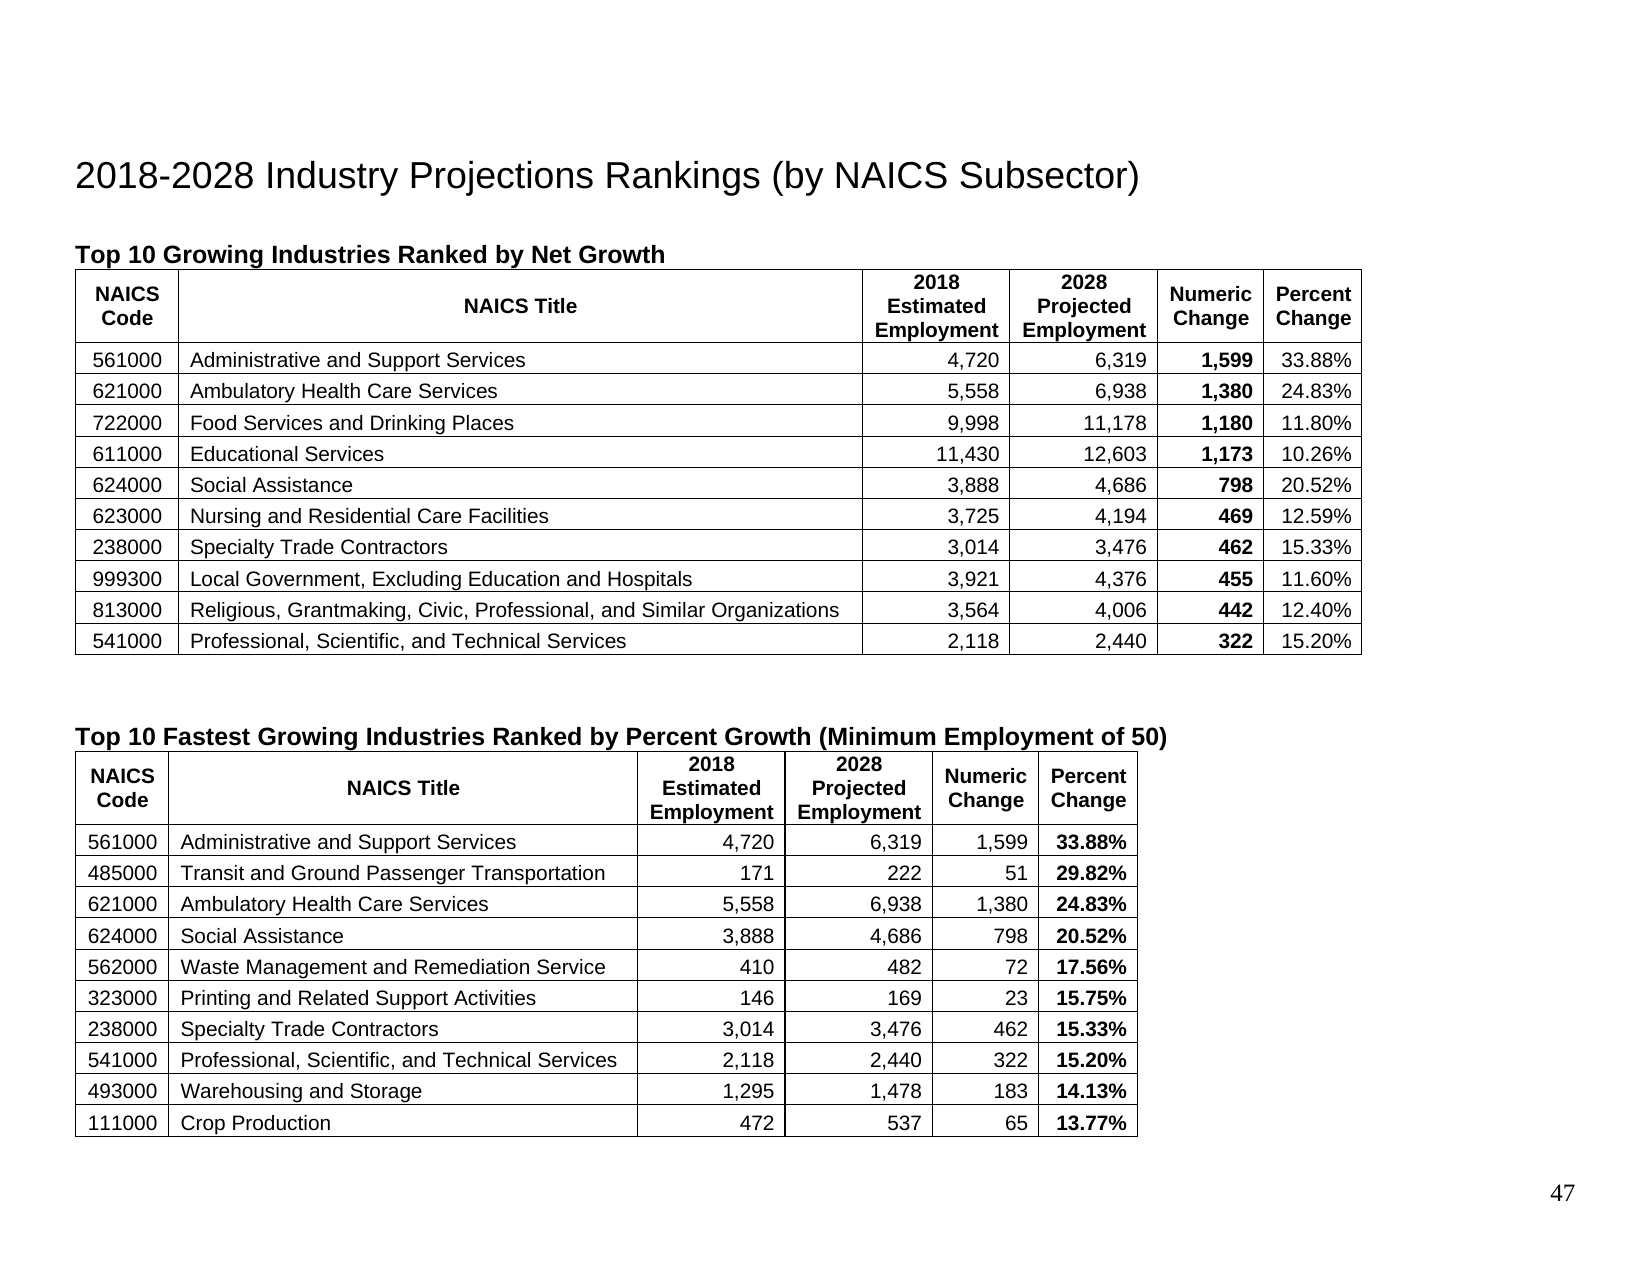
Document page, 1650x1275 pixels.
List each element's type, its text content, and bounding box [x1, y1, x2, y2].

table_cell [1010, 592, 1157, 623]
text Top 10 Fastest Growing Industries Ranked by Percent Growth (Minimum Employment of 50) [75, 722, 1598, 751]
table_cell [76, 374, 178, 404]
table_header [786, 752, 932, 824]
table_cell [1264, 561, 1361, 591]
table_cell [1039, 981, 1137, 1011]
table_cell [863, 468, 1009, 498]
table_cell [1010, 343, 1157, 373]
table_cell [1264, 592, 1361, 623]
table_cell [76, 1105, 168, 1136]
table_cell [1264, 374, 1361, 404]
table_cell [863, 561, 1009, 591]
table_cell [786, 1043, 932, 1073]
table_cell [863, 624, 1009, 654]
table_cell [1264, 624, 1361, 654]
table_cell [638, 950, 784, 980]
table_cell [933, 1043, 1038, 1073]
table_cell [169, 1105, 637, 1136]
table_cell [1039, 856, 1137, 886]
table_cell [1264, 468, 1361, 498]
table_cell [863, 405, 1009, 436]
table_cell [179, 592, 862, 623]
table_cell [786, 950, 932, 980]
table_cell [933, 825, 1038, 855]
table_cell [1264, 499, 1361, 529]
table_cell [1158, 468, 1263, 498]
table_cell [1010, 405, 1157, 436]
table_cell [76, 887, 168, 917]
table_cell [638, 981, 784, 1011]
text 2018-2028 Industry Projections Rankings (by NAICS Subsector) [75, 154, 1598, 197]
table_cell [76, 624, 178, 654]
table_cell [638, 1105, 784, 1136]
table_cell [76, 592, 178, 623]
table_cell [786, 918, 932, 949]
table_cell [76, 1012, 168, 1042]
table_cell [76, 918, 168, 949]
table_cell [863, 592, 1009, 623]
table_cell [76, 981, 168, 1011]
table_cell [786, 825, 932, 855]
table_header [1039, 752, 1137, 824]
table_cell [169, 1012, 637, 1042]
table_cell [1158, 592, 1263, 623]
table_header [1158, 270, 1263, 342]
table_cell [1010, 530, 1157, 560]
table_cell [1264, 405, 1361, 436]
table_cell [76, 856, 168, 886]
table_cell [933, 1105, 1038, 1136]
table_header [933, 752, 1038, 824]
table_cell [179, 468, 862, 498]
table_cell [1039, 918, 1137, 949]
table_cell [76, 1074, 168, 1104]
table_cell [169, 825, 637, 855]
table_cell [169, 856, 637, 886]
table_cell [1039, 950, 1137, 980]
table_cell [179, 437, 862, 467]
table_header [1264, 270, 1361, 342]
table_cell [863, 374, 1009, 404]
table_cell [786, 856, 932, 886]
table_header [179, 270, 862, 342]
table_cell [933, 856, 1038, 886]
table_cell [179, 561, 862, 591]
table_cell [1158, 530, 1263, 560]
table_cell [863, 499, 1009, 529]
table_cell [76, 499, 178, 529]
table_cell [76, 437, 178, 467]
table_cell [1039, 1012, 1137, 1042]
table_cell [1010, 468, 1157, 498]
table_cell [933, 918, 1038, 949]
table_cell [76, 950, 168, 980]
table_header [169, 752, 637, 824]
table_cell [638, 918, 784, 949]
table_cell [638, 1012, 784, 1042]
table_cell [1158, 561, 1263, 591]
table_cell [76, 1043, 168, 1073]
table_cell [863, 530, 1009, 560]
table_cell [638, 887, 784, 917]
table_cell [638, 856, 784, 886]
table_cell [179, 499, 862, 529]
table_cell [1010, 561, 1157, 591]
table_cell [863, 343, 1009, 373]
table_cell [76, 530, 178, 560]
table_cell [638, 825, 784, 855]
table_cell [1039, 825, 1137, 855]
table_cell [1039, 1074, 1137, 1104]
text 47 [29, 1178, 1575, 1206]
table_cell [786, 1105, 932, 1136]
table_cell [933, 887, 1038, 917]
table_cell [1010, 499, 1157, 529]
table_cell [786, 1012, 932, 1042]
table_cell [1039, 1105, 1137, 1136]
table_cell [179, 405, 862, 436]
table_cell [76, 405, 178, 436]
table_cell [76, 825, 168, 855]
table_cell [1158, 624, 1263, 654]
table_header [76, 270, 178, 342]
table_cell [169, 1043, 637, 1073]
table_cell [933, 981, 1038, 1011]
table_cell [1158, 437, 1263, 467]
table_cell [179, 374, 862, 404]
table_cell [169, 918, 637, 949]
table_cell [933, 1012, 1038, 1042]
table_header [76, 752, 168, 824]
text Top 10 Growing Industries Ranked by Net Growth [75, 241, 1598, 269]
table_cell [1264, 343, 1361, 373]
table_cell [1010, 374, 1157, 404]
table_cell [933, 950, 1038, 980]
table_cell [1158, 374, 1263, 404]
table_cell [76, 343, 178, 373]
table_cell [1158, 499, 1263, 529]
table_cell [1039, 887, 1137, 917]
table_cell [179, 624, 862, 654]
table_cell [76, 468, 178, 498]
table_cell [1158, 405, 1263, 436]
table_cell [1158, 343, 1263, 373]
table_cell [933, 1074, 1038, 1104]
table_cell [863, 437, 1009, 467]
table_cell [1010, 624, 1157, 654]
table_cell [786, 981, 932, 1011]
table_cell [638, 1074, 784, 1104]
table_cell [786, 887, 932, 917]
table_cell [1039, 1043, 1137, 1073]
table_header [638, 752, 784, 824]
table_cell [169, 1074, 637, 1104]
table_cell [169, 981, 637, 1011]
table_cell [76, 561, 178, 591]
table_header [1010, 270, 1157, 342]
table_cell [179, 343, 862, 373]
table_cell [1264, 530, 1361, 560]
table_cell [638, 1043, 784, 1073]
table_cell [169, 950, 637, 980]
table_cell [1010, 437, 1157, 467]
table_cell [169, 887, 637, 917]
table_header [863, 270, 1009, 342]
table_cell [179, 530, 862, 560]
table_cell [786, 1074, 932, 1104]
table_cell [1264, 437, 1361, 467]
